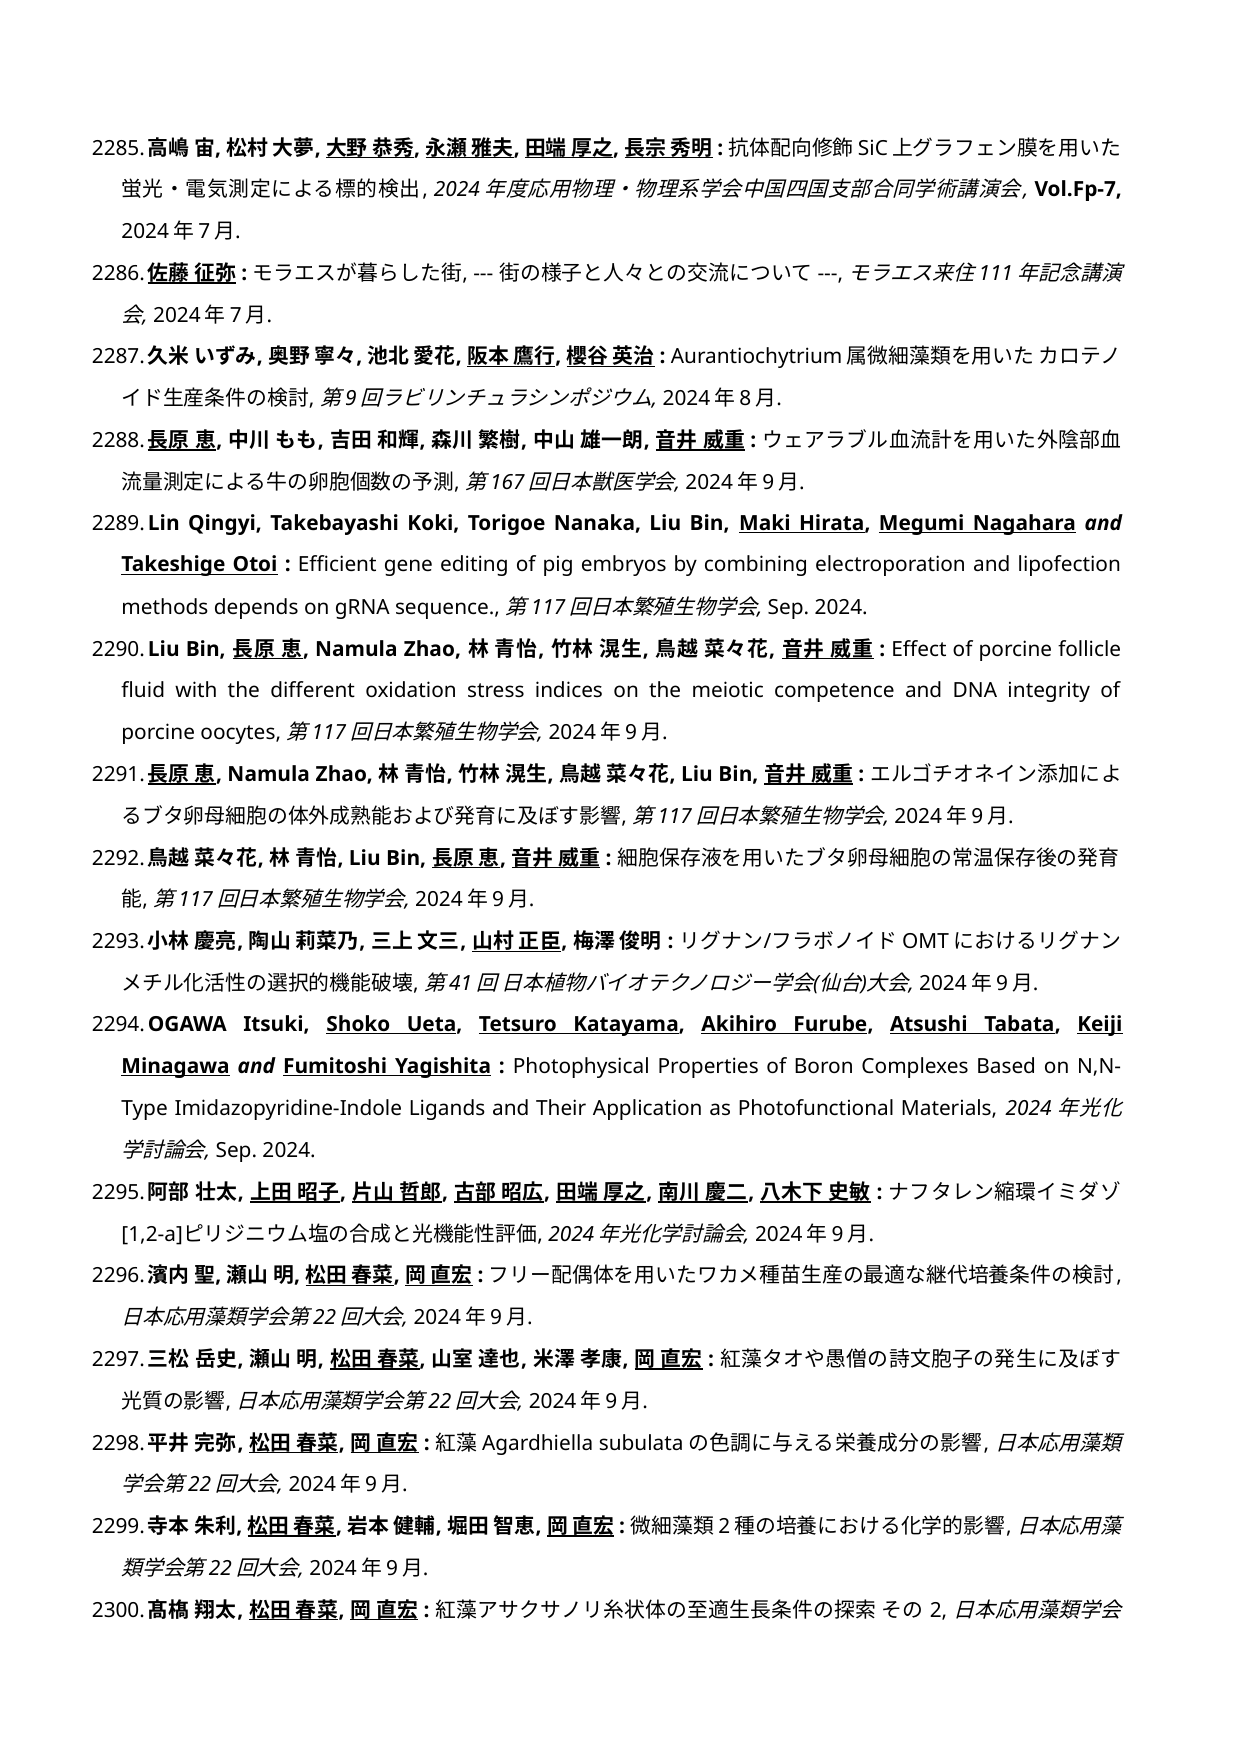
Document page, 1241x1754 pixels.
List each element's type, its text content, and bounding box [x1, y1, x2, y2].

list 久米 いずみ, 奥野 寧々, 池北 愛花, 阪本 鷹行, 櫻谷 英治 : Aurantiochytrium属微細藻類を用いた カロテノイド生産条件の検討, 第9回ラビリンチュラシンポジウム, 2024年8月. [92, 334, 1122, 417]
list Liu Bin, 長原 恵, Namula Zhao, 林 青怡, 竹林 滉生, 鳥越 菜々花, 音井 威重 : Effect of porcine follicle fluid with the different oxidation stress indices on the meiotic competence and DNA integrity of porcine oocytes, 第117回日本繁殖生物学会, 2024年9月. [92, 626, 1122, 752]
list 長原 恵, Namula Zhao, 林 青怡, 竹林 滉生, 鳥越 菜々花, Liu Bin, 音井 威重 : エルゴチオネイン添加によるブタ卵母細胞の体外成熟能および発育に及ぼす影響, 第117回日本繁殖生物学会, 2024年9月. [92, 752, 1122, 835]
list 三松 岳史, 瀬山 明, 松田 春菜, 山室 達也, 米澤 孝康, 岡 直宏 : 紅藻タオや愚僧の詩文胞子の発生に及ぼす光質の影響, 日本応用藻類学会第22回大会, 2024年9月. [92, 1336, 1122, 1420]
list 濱内 聖, 瀬山 明, 松田 春菜, 岡 直宏 : フリー配偶体を用いたワカメ種苗生産の最適な継代培養条件の検討, 日本応用藻類学会第22回大会, 2024年9月. [92, 1253, 1122, 1336]
list 平井 完弥, 松田 春菜, 岡 直宏 : 紅藻Agardhiella subulataの色調に与える栄養成分の影響, 日本応用藻類学会第22回大会, 2024年9月. [92, 1420, 1122, 1503]
list 佐藤 征弥 : モラエスが暮らした街, --- 街の様子と人々との交流について ---, モラエス来住111年記念講演会, 2024年7月. [92, 250, 1122, 334]
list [92, 1587, 1122, 1629]
list OGAWA Itsuki, Shoko Ueta, Tetsuro Katayama, Akihiro Furube, Atsushi Tabata, Keiji Minagawa and Fumitoshi Yagishita : Photophysical Properties of Boron Complexes Based on N,N-Type Imidazopyridine-Indole Ligands and Their Application as Photofunctional Materials, 2024年光化学討論会, Sep. 2024. [92, 1002, 1122, 1169]
list 鳥越 菜々花, 林 青怡, Liu Bin, 長原 恵, 音井 威重 : 細胞保存液を用いたブタ卵母細胞の常温保存後の発育能, 第117回日本繁殖生物学会, 2024年9月. [92, 835, 1122, 919]
list 寺本 朱利, 松田 春菜, 岩本 健輔, 堀田 智恵, 岡 直宏 : 微細藻類2種の培養における化学的影響, 日本応用藻類学会第22回大会, 2024年9月. [92, 1503, 1122, 1587]
list 長原 恵, 中川 もも, 吉田 和輝, 森川 繁樹, 中山 雄一朗, 音井 威重 : ウェアラブル血流計を用いた外陰部血流量測定による牛の卵胞個数の予測, 第167回日本獣医学会, 2024年9月. [92, 417, 1122, 501]
list 高嶋 宙, 松村 大夢, 大野 恭秀, 永瀬 雅夫, 田端 厚之, 長宗 秀明 : 抗体配向修飾SiC上グラフェン膜を用いた蛍光・電気測定による標的検出, 2024年度応用物理・物理系学会中国四国支部合同学術講演会, Vol.Fp-7, 2024年7月. [92, 125, 1122, 250]
list Lin Qingyi, Takebayashi Koki, Torigoe Nanaka, Liu Bin, Maki Hirata, Megumi Nagahara and Takeshige Otoi : Efficient gene editing of pig embryos by combining electroporation and lipofection methods depends on gRNA sequence., 第117回日本繁殖生物学会, Sep. 2024. [92, 501, 1122, 626]
list 阿部 壮太, 上田 昭子, 片山 哲郎, 古部 昭広, 田端 厚之, 南川 慶二, 八木下 史敏 : ナフタレン縮環イミダゾ[1,2-a]ピリジニウム塩の合成と光機能性評価, 2024年光化学討論会, 2024年9月. [92, 1169, 1122, 1253]
list 小林 慶亮, 陶山 莉菜乃, 三上 文三, 山村 正臣, 梅澤 俊明 : リグナン/フラボノイドOMTにおけるリグナンメチル化活性の選択的機能破壊, 第41回 日本植物バイオテクノロジー学会(仙台)大会, 2024年9月. [92, 919, 1122, 1002]
